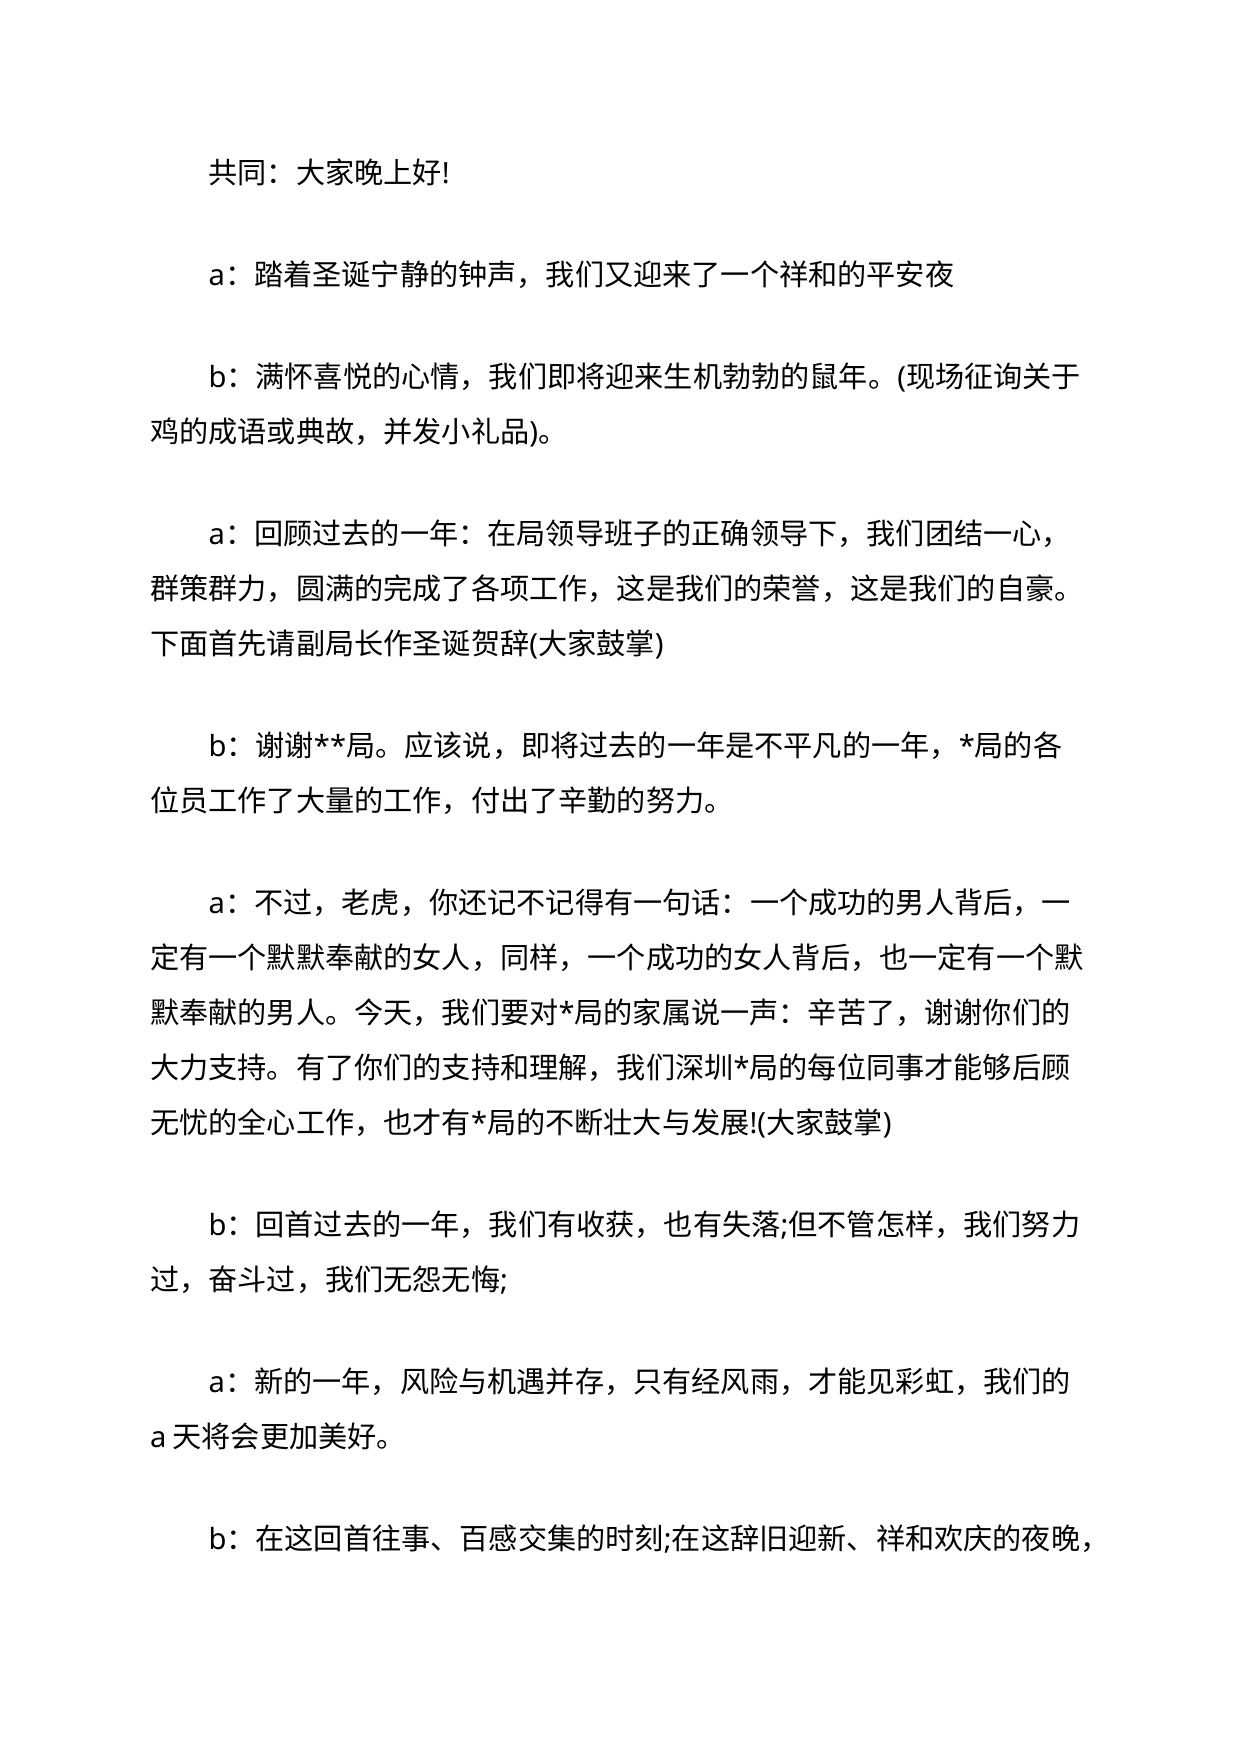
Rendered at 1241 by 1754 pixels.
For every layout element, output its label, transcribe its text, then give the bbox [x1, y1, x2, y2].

text a：回顾过去的一年：在局领导班子的正确领导下，我们团结一心，群策群力，圆满的完成了各项工作，这是我们的荣誉，这是我们的自豪。下面首先请副局长作圣诞贺辞(大家鼓掌) [150, 511, 1090, 663]
text a：不过，老虎，你还记不记得有一句话：一个成功的男人背后，一定有一个默默奉献的女人，同样，一个成功的女人背后，也一定有一个默默奉献的男人。今天，我们要对*局的家属说一声：辛苦了，谢谢你们的大力支持。有了你们的支持和理解，我们深圳*局的每位同事才能够后顾无忧的全心工作，也才有*局的不断壮大与发展!(大家鼓掌) [150, 879, 1090, 1142]
text a：新的一年，风险与机遇并存，只有经风雨，才能见彩虹，我们的a天将会更加美好。 [150, 1358, 1090, 1456]
text b：回首过去的一年，我们有收获，也有失落;但不管怎样，我们努力过，奋斗过，我们无怨无悔; [150, 1201, 1090, 1299]
text 共同：大家晚上好! [150, 150, 1090, 192]
text b：谢谢**局。应该说，即将过去的一年是不平凡的一年，*局的各位员工作了大量的工作，付出了辛勤的努力。 [150, 723, 1090, 820]
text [150, 1515, 1090, 1558]
text b：满怀喜悦的心情，我们即将迎来生机勃勃的鼠年。(现场征询关于鸡的成语或典故，并发小礼品)。 [150, 354, 1090, 451]
text a：踏着圣诞宁静的钟声，我们又迎来了一个祥和的平安夜 [150, 252, 1090, 294]
